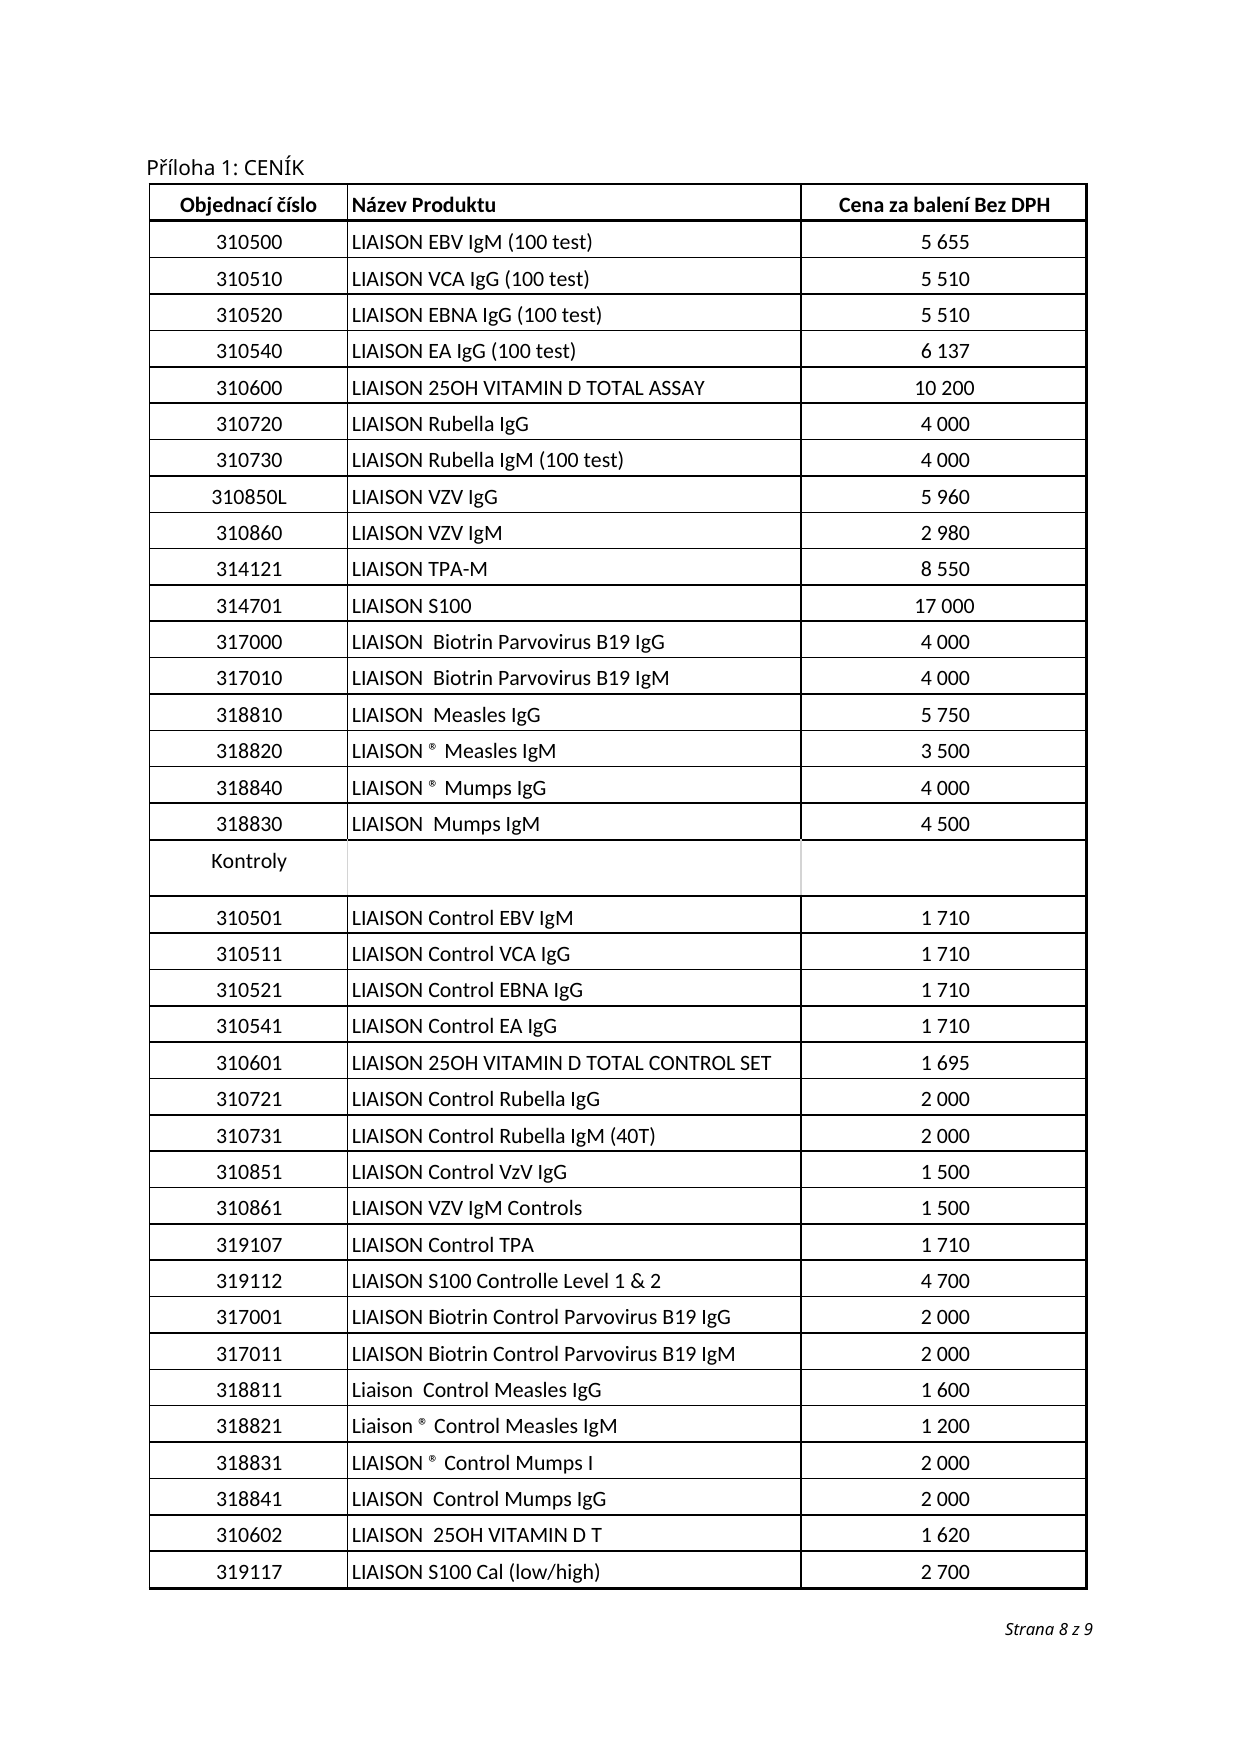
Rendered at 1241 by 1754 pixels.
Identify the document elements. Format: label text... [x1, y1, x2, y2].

table_cell 1 710 [802, 897, 1085, 932]
table_cell LIAISON Measles IgG [348, 695, 800, 729]
table_cell 5 510 [802, 295, 1085, 329]
table_cell 318830 [150, 804, 347, 838]
table_cell LIAISON Control VCA IgG [348, 934, 800, 968]
table_cell 5 960 [802, 477, 1085, 511]
table_cell 310601 [150, 1043, 347, 1078]
table_cell 4 000 [802, 440, 1085, 475]
table_cell 1 620 [802, 1516, 1085, 1550]
table_cell 310731 [150, 1116, 347, 1150]
table_cell Kontroly [150, 841, 347, 894]
table_cell LIAISON Control Rubella IgG [348, 1079, 800, 1114]
table_cell 2 980 [802, 513, 1085, 548]
table_cell 1 710 [802, 970, 1085, 1005]
table_cell LIAISON Biotrin Parvovirus B19 IgM [348, 658, 800, 693]
table_cell LIAISON 25OH VITAMIN D TOTAL CONTROL SET [348, 1043, 800, 1078]
table_cell LIAISON Biotrin Parvovirus B19 IgG [348, 622, 800, 657]
table_cell 318810 [150, 695, 347, 729]
table_cell LIAISON S100 [348, 586, 800, 620]
table_cell LIAISON VCA IgG (100 test) [348, 258, 800, 293]
table_cell LIAISON Control Rubella IgM (40T) [348, 1116, 800, 1150]
table_cell 1 200 [802, 1406, 1085, 1441]
table_cell LIAISON 25OH VITAMIN D T [348, 1516, 800, 1550]
table_cell 310500 [150, 222, 347, 257]
table_cell LIAISON ® Measles IgM [348, 731, 800, 766]
table_cell 318831 [150, 1443, 347, 1477]
table_cell LIAISON EA IgG (100 test) [348, 331, 800, 366]
table_cell LIAISON ® Control Mumps I [348, 1443, 800, 1477]
table_cell 310850L [150, 477, 347, 511]
table_cell 2 000 [802, 1297, 1085, 1332]
table_cell 4 000 [802, 767, 1085, 802]
table_cell 317011 [150, 1334, 347, 1368]
table_cell 1 695 [802, 1043, 1085, 1078]
table_cell 310602 [150, 1516, 347, 1550]
table_cell 1 500 [802, 1152, 1085, 1187]
table_cell LIAISON Control EA IgG [348, 1007, 800, 1041]
table_cell 310540 [150, 331, 347, 366]
table_cell 319112 [150, 1261, 347, 1296]
table_cell LIAISON TPA-M [348, 549, 800, 584]
table_cell LIAISON 25OH VITAMIN D TOTAL ASSAY [348, 368, 800, 402]
table_cell LIAISON Rubella IgM (100 test) [348, 440, 800, 475]
table_cell 310511 [150, 934, 347, 968]
table_cell [348, 841, 800, 894]
table_cell LIAISON VZV IgG [348, 477, 800, 511]
table_cell 2 000 [802, 1079, 1085, 1114]
table_cell LIAISON VZV IgM [348, 513, 800, 548]
table_cell 1 710 [802, 1225, 1085, 1259]
table_cell 4 000 [802, 658, 1085, 693]
table_cell 319107 [150, 1225, 347, 1259]
table_cell [802, 841, 1085, 894]
table_cell 2 000 [802, 1334, 1085, 1368]
table_cell LIAISON Control EBV IgM [348, 897, 800, 932]
table_cell 1 600 [802, 1370, 1085, 1405]
table_cell LIAISON EBNA IgG (100 test) [348, 295, 800, 329]
table_cell 310541 [150, 1007, 347, 1041]
table_cell 310720 [150, 404, 347, 439]
table_cell 318820 [150, 731, 347, 766]
table_cell LIAISON S100 Controlle Level 1 & 2 [348, 1261, 800, 1296]
table_cell 310721 [150, 1079, 347, 1114]
table_cell 8 550 [802, 549, 1085, 584]
table_cell 2 000 [802, 1443, 1085, 1477]
table_cell LIAISON EBV IgM (100 test) [348, 222, 800, 257]
table_cell LIAISON Mumps IgM [348, 804, 800, 838]
table_cell 1 710 [802, 1007, 1085, 1041]
table_cell 318840 [150, 767, 347, 802]
table_cell 310501 [150, 897, 347, 932]
table_cell LIAISON Biotrin Control Parvovirus B19 IgM [348, 1334, 800, 1368]
table_cell LIAISON ® Mumps IgG [348, 767, 800, 802]
table_cell LIAISON Control TPA [348, 1225, 800, 1259]
table_cell LIAISON VZV IgM Controls [348, 1188, 800, 1223]
table_cell 10 200 [802, 368, 1085, 402]
table_cell 310520 [150, 295, 347, 329]
table_cell LIAISON Control EBNA IgG [348, 970, 800, 1005]
table_cell 4 500 [802, 804, 1085, 838]
table_cell 4 700 [802, 1261, 1085, 1296]
table_cell LIAISON Rubella IgG [348, 404, 800, 439]
table_cell 6 137 [802, 331, 1085, 366]
table_cell LIAISON Control VzV IgG [348, 1152, 800, 1187]
table_cell 317010 [150, 658, 347, 693]
table_cell 17 000 [802, 586, 1085, 620]
table_cell 4 000 [802, 622, 1085, 657]
table_cell 5 510 [802, 258, 1085, 293]
table_cell 310730 [150, 440, 347, 475]
table_cell 310860 [150, 513, 347, 548]
text Příloha 1: CENÍK [146, 153, 1093, 181]
table_header Cena za balení Bez DPH [802, 185, 1085, 219]
table_header Objednací číslo [150, 185, 347, 219]
table_cell 317001 [150, 1297, 347, 1332]
table_cell 5 750 [802, 695, 1085, 729]
table_cell 1 500 [802, 1188, 1085, 1223]
table_cell 3 500 [802, 731, 1085, 766]
table_cell 319117 [150, 1552, 347, 1587]
table_cell 318841 [150, 1479, 347, 1514]
table_cell 314701 [150, 586, 347, 620]
table_cell 2 000 [802, 1479, 1085, 1514]
table_cell 2 700 [802, 1552, 1085, 1587]
table_cell 310851 [150, 1152, 347, 1187]
table_cell 310861 [150, 1188, 347, 1223]
table_cell Liaison ® Control Measles IgM [348, 1406, 800, 1441]
table_cell 318821 [150, 1406, 347, 1441]
table_cell 2 000 [802, 1116, 1085, 1150]
table_cell 317000 [150, 622, 347, 657]
table_cell LIAISON Control Mumps IgG [348, 1479, 800, 1514]
table_cell LIAISON Biotrin Control Parvovirus B19 IgG [348, 1297, 800, 1332]
table_cell 1 710 [802, 934, 1085, 968]
table_cell 310600 [150, 368, 347, 402]
table_cell LIAISON S100 Cal (low/high) [348, 1552, 800, 1587]
table_cell 310521 [150, 970, 347, 1005]
table_cell 4 000 [802, 404, 1085, 439]
table_cell 5 655 [802, 222, 1085, 257]
table_cell 314121 [150, 549, 347, 584]
table_cell 310510 [150, 258, 347, 293]
table_header Název Produktu [348, 185, 800, 219]
table_cell 318811 [150, 1370, 347, 1405]
table_cell Liaison Control Measles IgG [348, 1370, 800, 1405]
